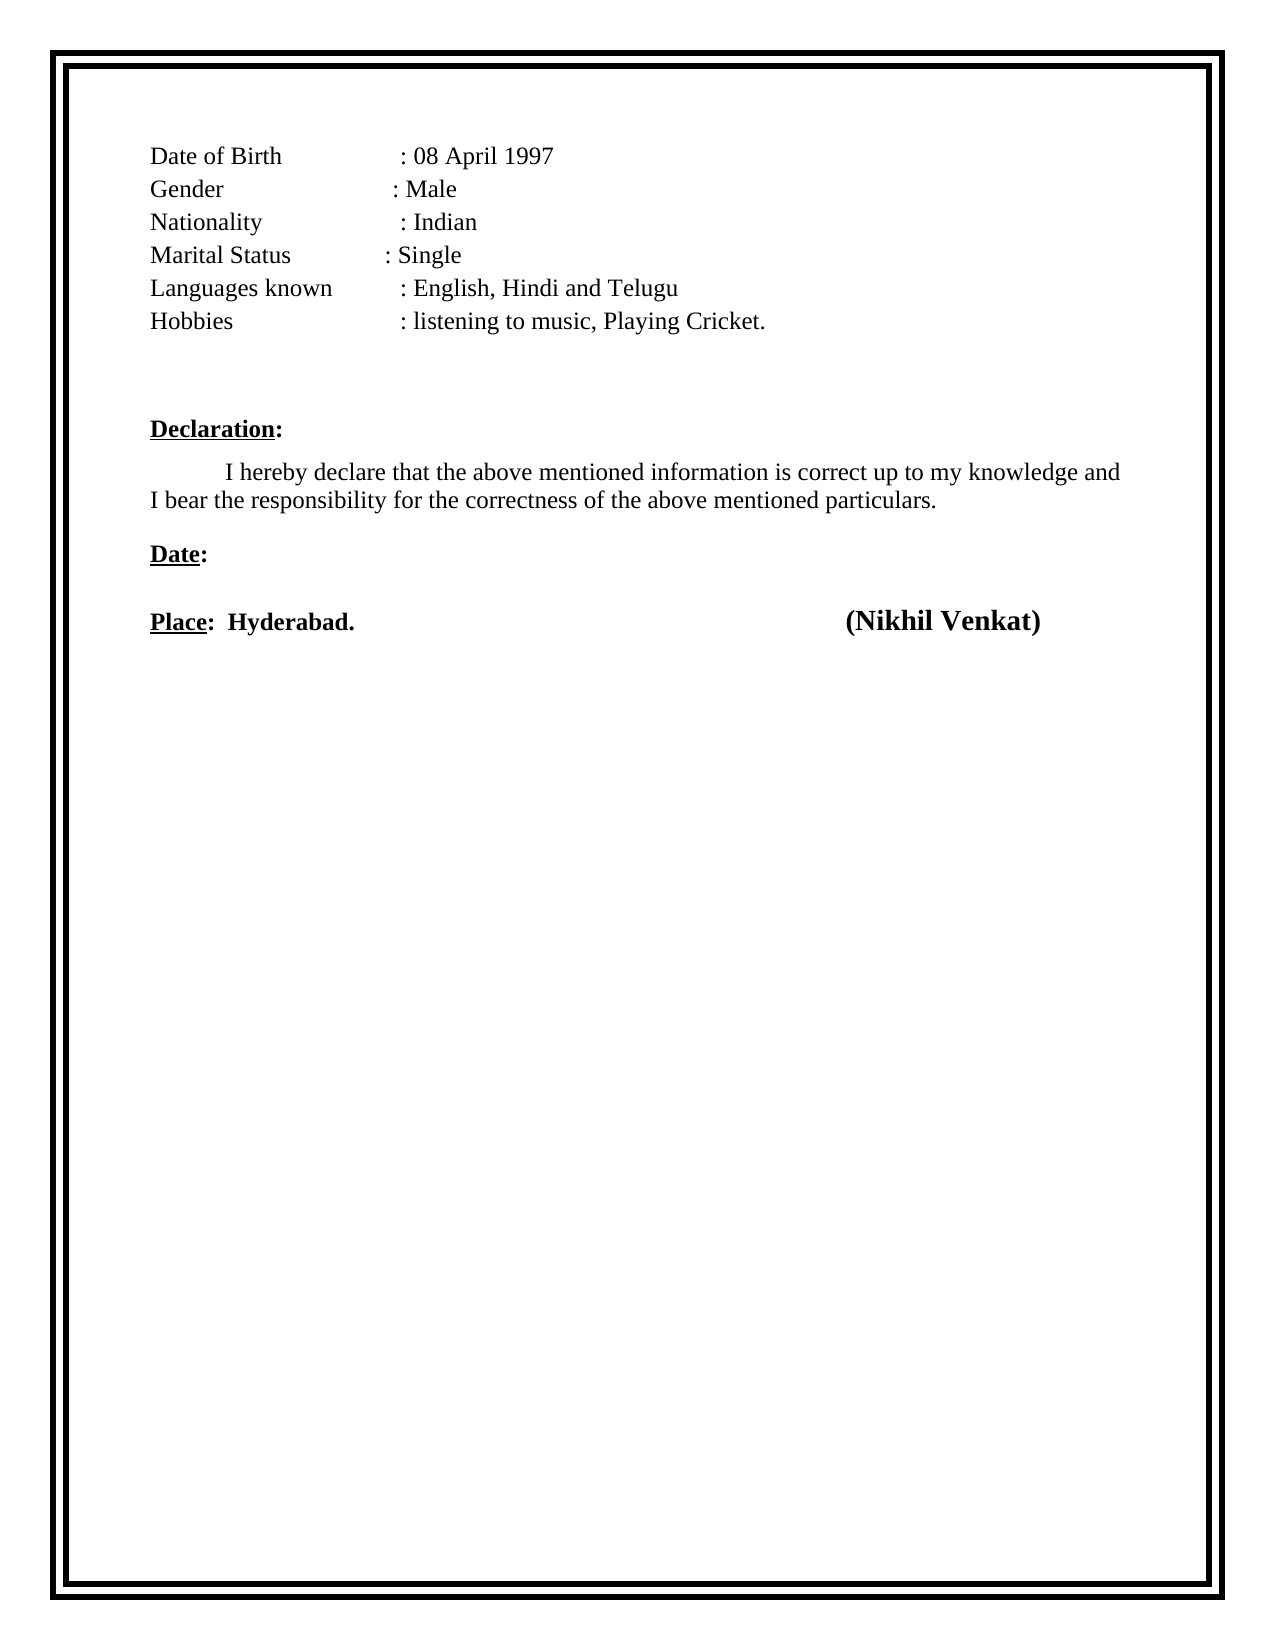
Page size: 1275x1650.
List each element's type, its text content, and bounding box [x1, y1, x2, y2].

text Declaration: [150, 414, 1125, 442]
text Nationality : Indian [150, 207, 1125, 236]
text Hobbies : listening to music, Playing Cricket. [150, 306, 1125, 335]
text Marital Status : Single [150, 240, 1125, 269]
text I hereby declare that the above mentioned information is correct up to my knowledge and I bear the responsibility for the correctness of the above mentioned particulars. [150, 457, 1125, 514]
text Date: [150, 539, 1125, 568]
text Date of Birth : 08 April 1997 [150, 141, 1125, 170]
text Gender : Male [150, 174, 1125, 203]
text Place: Hyderabad. (Nikhil Venkat) [150, 603, 1125, 637]
text Languages known : English, Hindi and Telugu [150, 273, 1125, 302]
